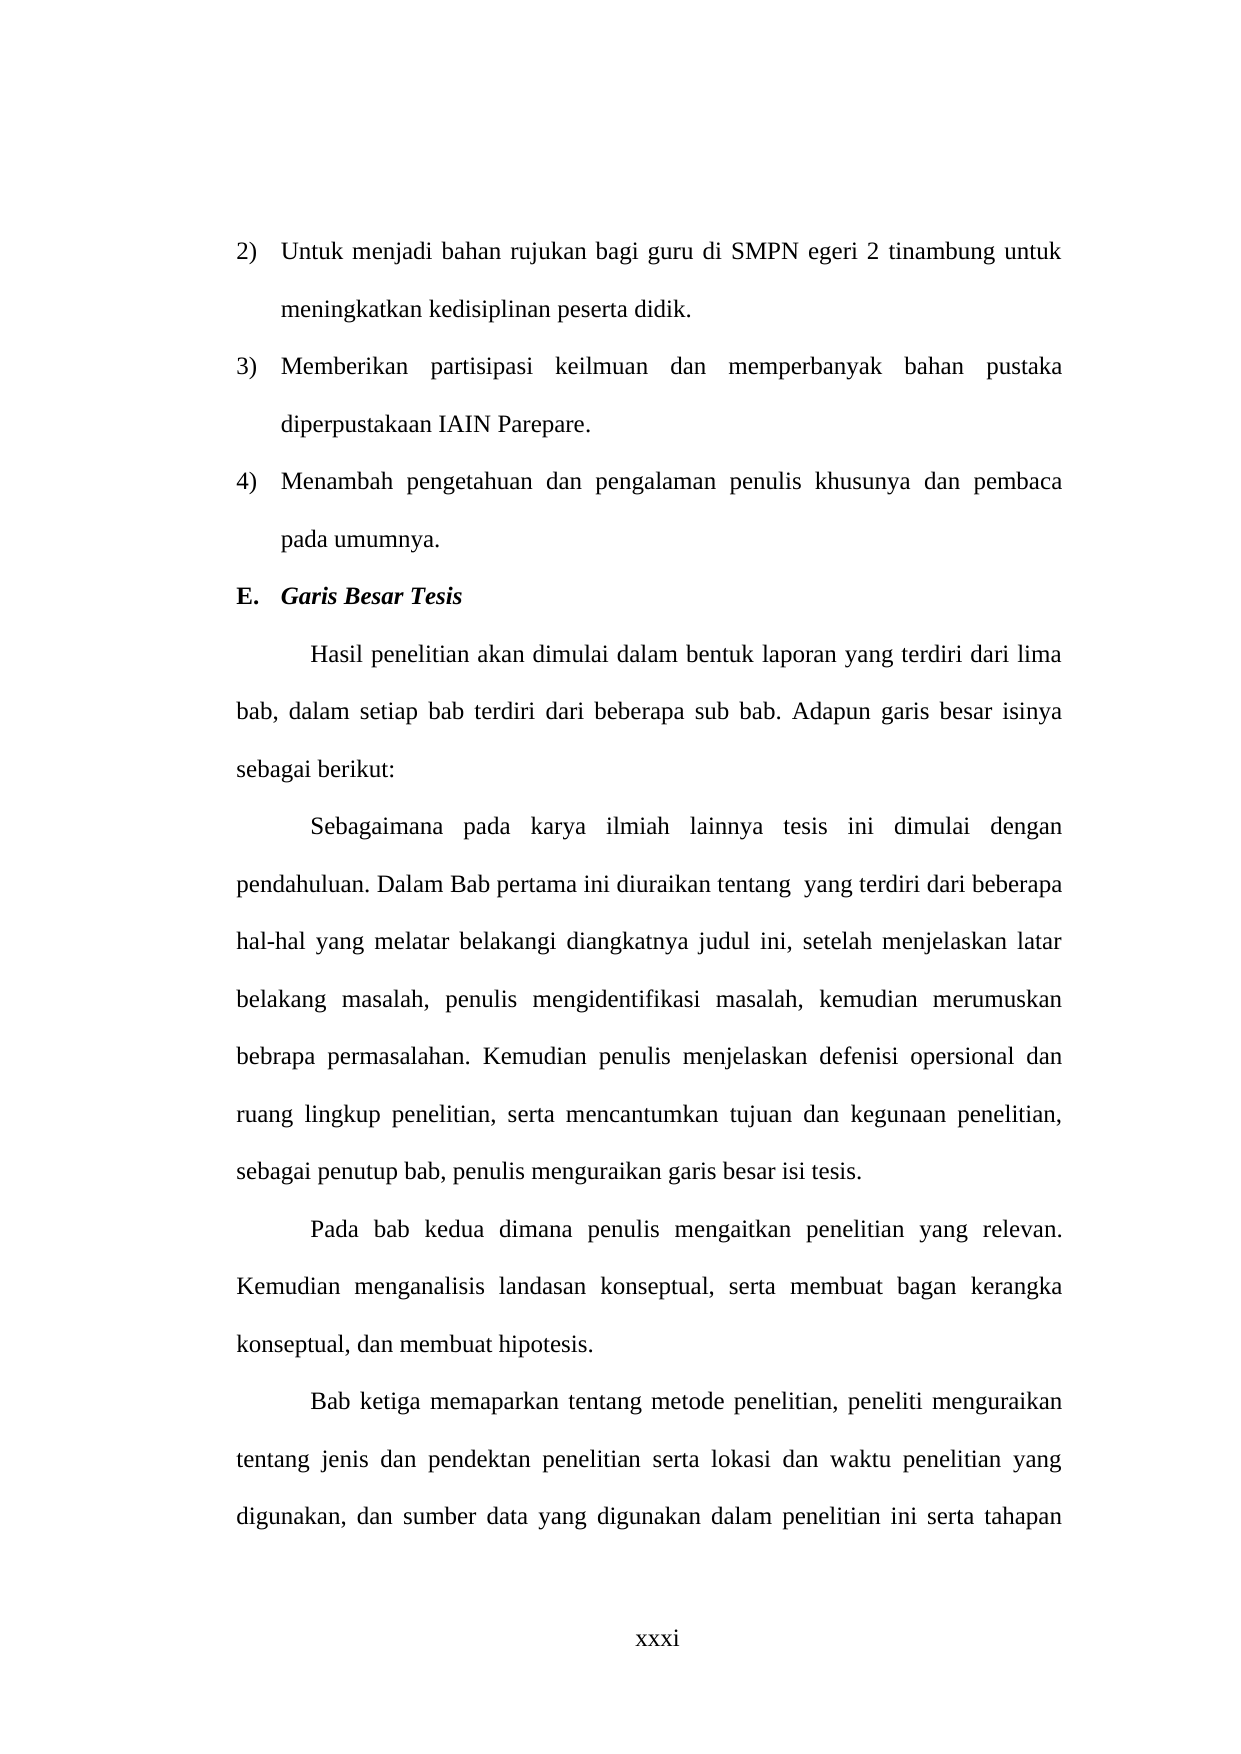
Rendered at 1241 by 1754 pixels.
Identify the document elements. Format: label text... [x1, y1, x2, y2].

list Menambah pengetahuan dan pengalaman penulis khusunya dan pembaca pada umumnya. [236, 466, 1063, 552]
list Memberikan partisipasi keilmuan dan memperbanyak bahan pustaka diperpustakaan IAIN Parepare. [236, 351, 1063, 437]
list Hasil penelitian akan dimulai dalam bentuk laporan yang terdiri dari lima bab, dalam setiap bab terdiri dari beberapa sub bab. Adapun garis besar isinya sebagai berikut: [236, 639, 1063, 782]
list Sebagaimana pada karya ilmiah lainnya tesis ini dimulai dengan pendahuluan. Dalam Bab pertama ini diuraikan tentang yang terdiri dari beberapa hal-hal yang melatar belakangi diangkatnya judul ini, setelah menjelaskan latar belakang masalah, penulis mengidentifikasi masalah, kemudian merumuskan bebrapa permasalahan. Kemudian penulis menjelaskan defenisi opersional dan ruang lingkup penelitian, serta mencantumkan tujuan dan kegunaan penelitian, sebagai penutup bab, penulis menguraikan garis besar isi tesis. [236, 811, 1063, 1185]
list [236, 1386, 1063, 1530]
list Pada bab kedua dimana penulis mengaitkan penelitian yang relevan. Kemudian menganalisis landasan konseptual, serta membuat bagan kerangka konseptual, dan membuat hipotesis. [236, 1214, 1063, 1357]
list Garis Besar Tesis [236, 581, 1063, 610]
list Untuk menjadi bahan rujukan bagi guru di SMPN egeri 2 tinambung untuk meningkatkan kedisiplinan peserta didik. [236, 236, 1063, 322]
